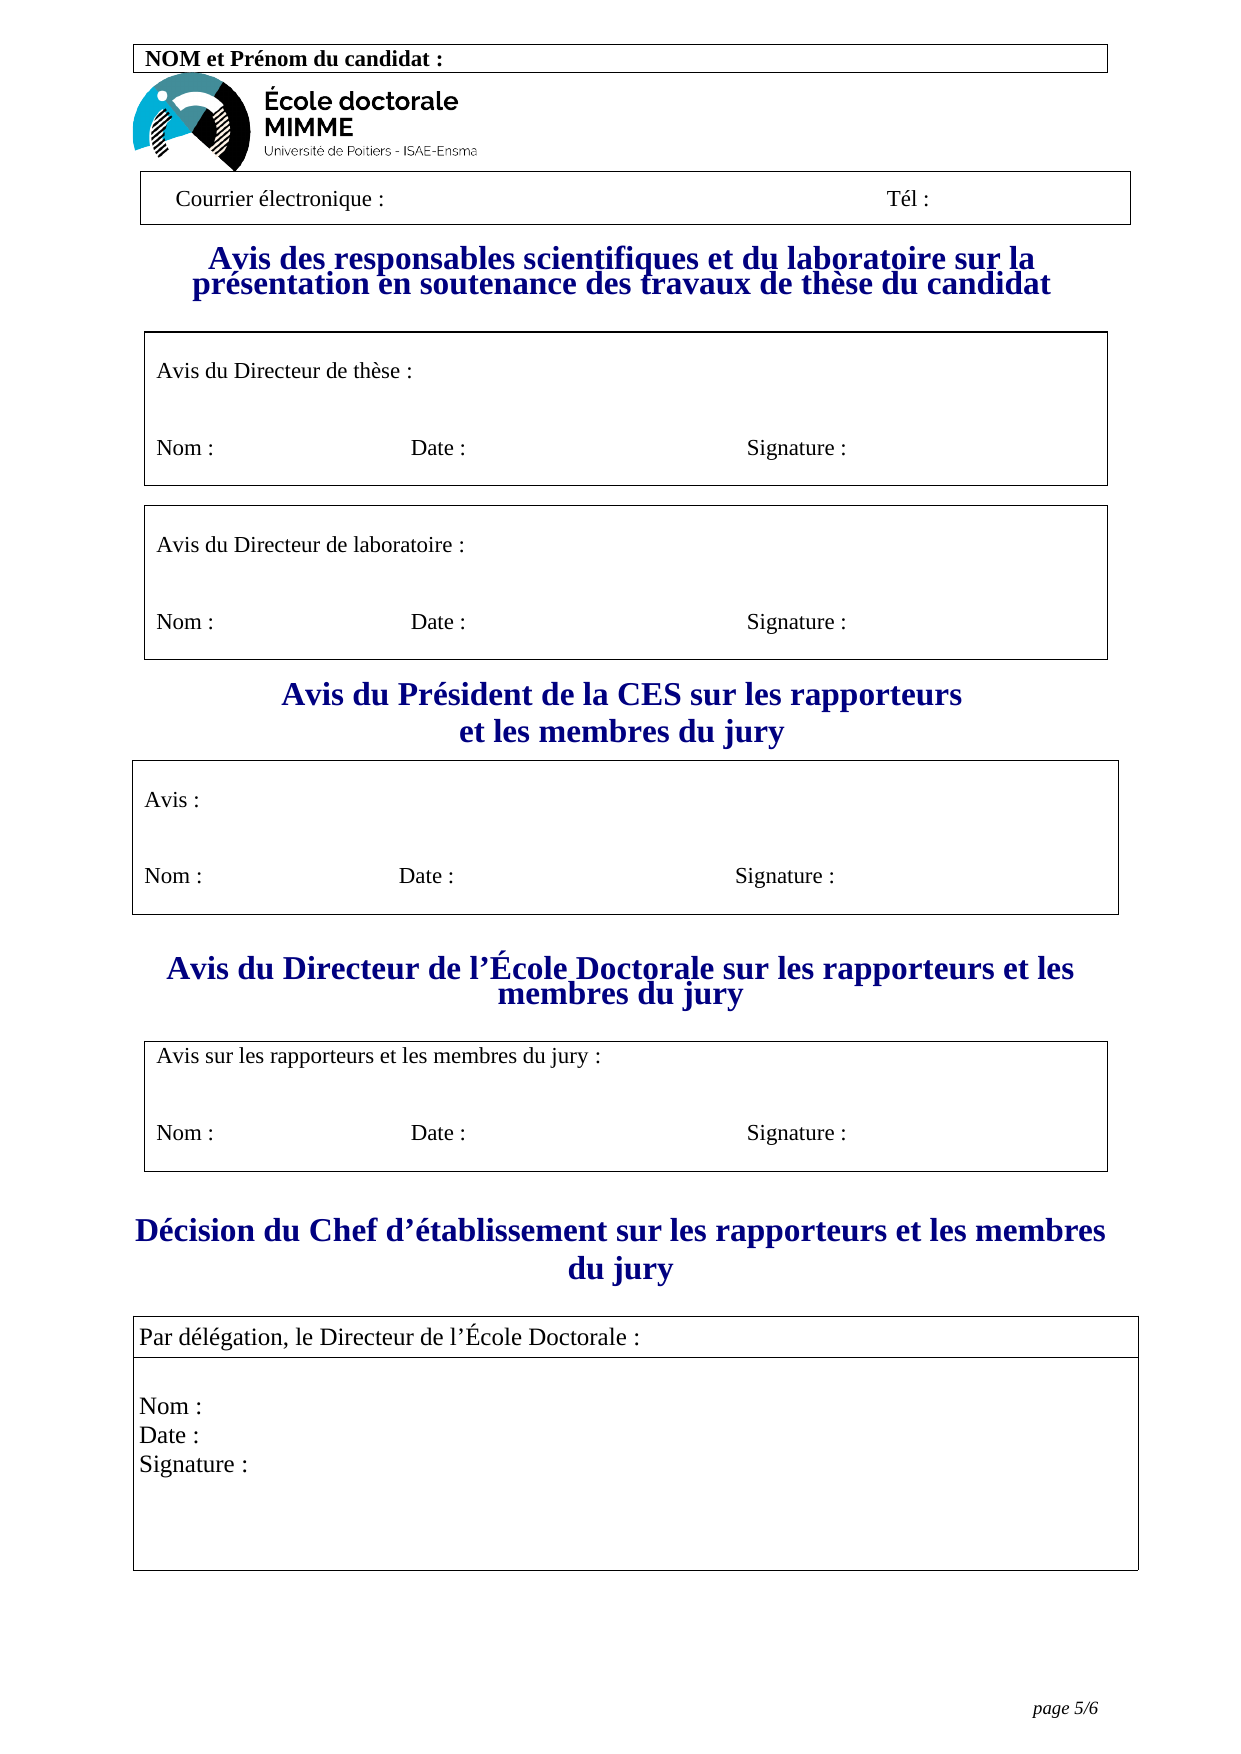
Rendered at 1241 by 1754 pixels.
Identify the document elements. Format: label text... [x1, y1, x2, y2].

table_header Par délégation, le Directeur de l’École Doctorale : [134, 1317, 1138, 1356]
table_cell Nom : Date : Signature : [145, 583, 1107, 659]
text Avis du Directeur de l’École Doctorale sur les rapporteurs et les membres du jury [133, 959, 1108, 1009]
table_header Avis sur les rapporteurs et les membres du jury : [145, 1042, 1107, 1094]
text Avis du Président de la CES sur les rapporteurs [135, 685, 1108, 710]
table_header Avis du Directeur de thèse : [145, 333, 1107, 409]
table_cell Nom : Date : Signature : [134, 1358, 1138, 1569]
text Avis des responsables scientifiques et du laboratoire sur la présentation en soutenance des travaux de thèse du candidat [135, 250, 1108, 300]
text Décision du Chef d’établissement sur les rapporteurs et les membres du jury [133, 1210, 1108, 1287]
table_header Avis : [133, 761, 1118, 837]
table_cell Nom : Date : Signature : [145, 1095, 1107, 1171]
table_cell Nom : Date : Signature : [145, 409, 1107, 485]
text et les membres du jury [135, 723, 1108, 748]
table_cell Nom : Date : Signature : [133, 838, 1118, 914]
picture [132, 72, 477, 172]
table_header Avis du Directeur de laboratoire : [145, 506, 1107, 583]
